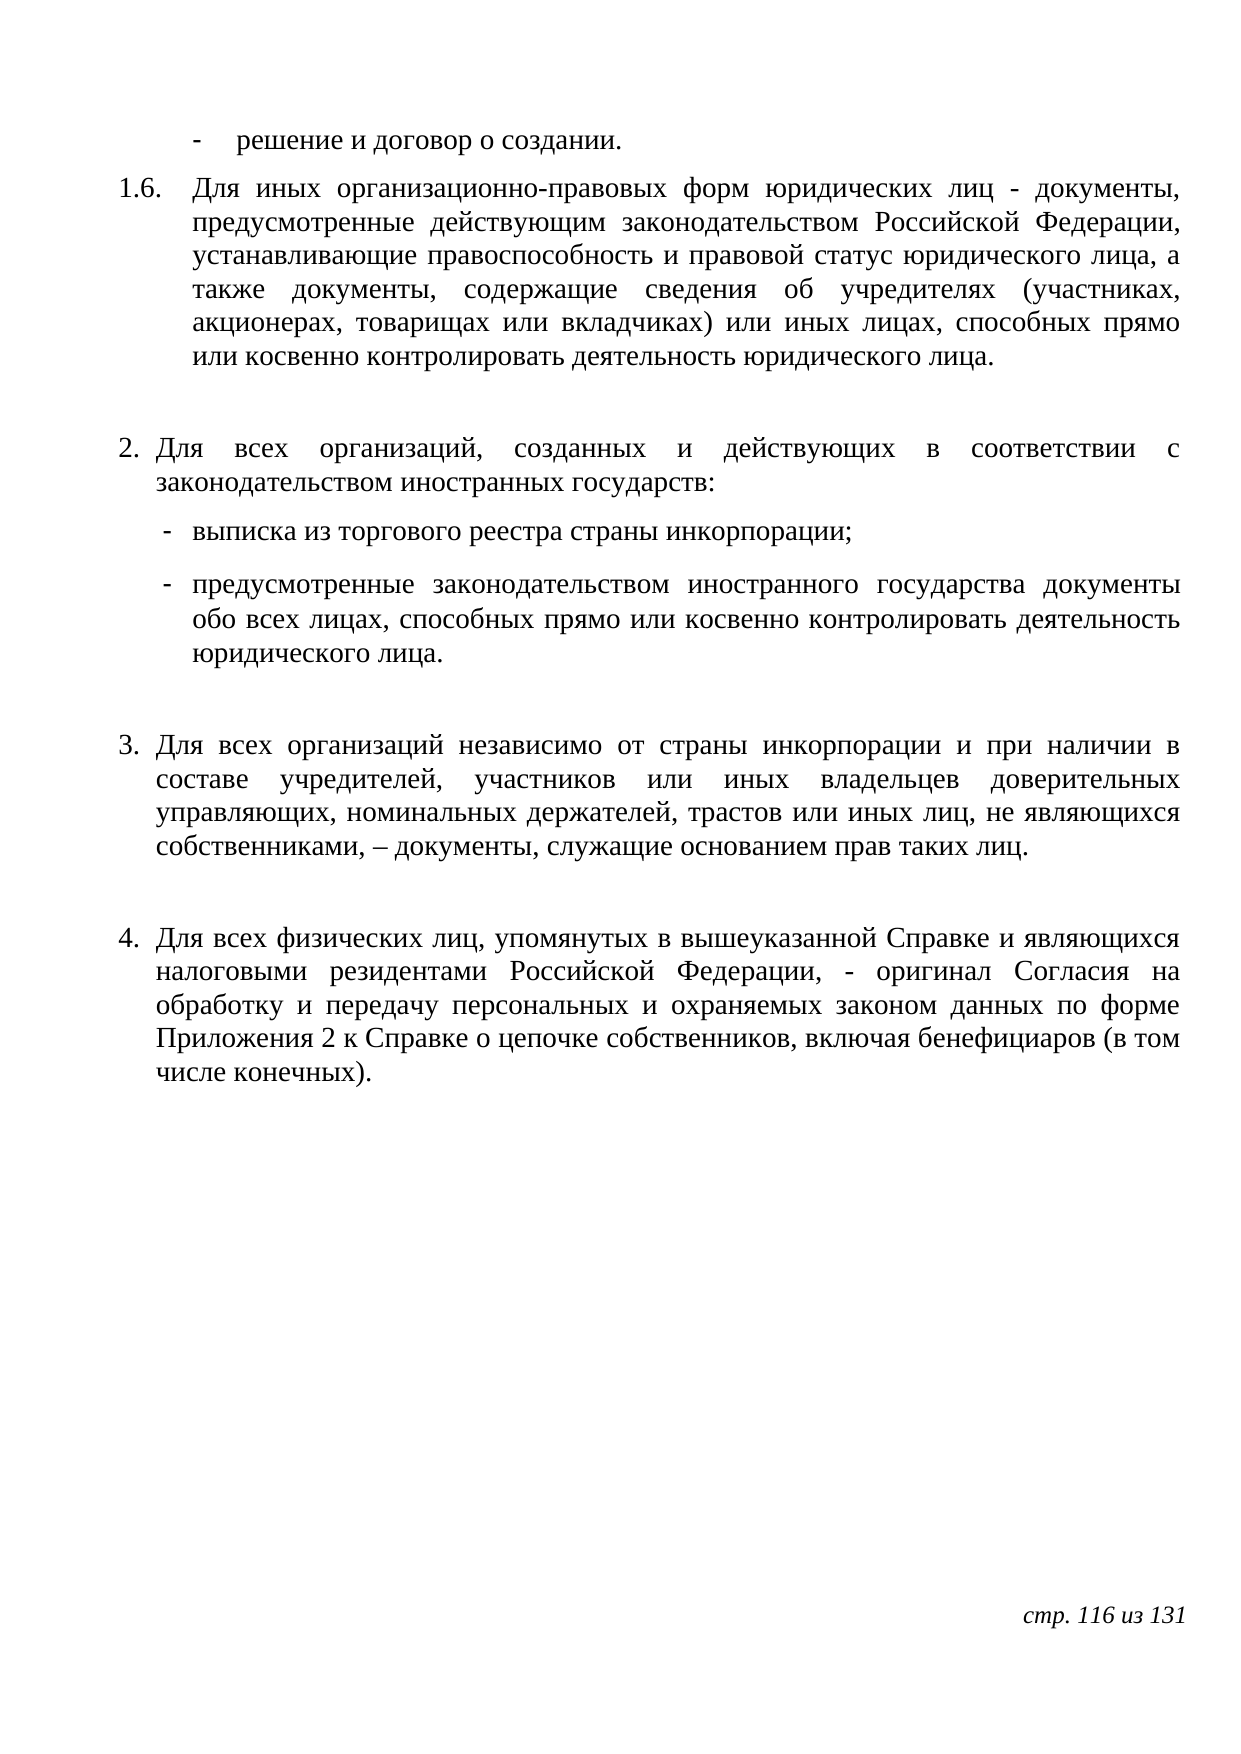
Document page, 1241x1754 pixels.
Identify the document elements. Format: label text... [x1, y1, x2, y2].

list предусмотренные законодательством иностранного государства документы обо всех лицах, способных прямо или косвенно контролировать деятельность юридического лица. [162, 562, 1181, 669]
list Для всех организаций независимо от страны инкорпорации и при наличии в составе учредителей, участников или иных владельцев доверительных управляющих, номинальных держателей, трастов или иных лиц, не являющихся собственниками, – документы, служащие основанием прав таких лиц. [118, 727, 1181, 861]
list Для иных организационно-правовых форм юридических лиц - документы, предусмотренные действующим законодательством Российской Федерации, устанавливающие правоспособность и правовой статус юридического лица, а также документы, содержащие сведения об учредителях (участниках, акционерах, товарищах или вкладчиках) или иных лицах, способных прямо или косвенно контролировать деятельность юридического лица. [118, 170, 1181, 372]
list выписка из торгового реестра страны инкорпорации; [162, 510, 1181, 549]
list Для всех организаций, созданных и действующих в соответствии с законодательством иностранных государств: [118, 430, 1181, 497]
list Для всех физических лиц, упомянутых в вышеуказанной Справке и являющихся налоговыми резидентами Российской Федерации, - оригинал Согласия на обработку и передачу персональных и охраняемых законом данных по форме Приложения 2 к Справке о цепочке собственников, включая бенефициаров (в том числе конечных). [118, 920, 1181, 1088]
list решение и договор о создании. [192, 118, 1181, 158]
